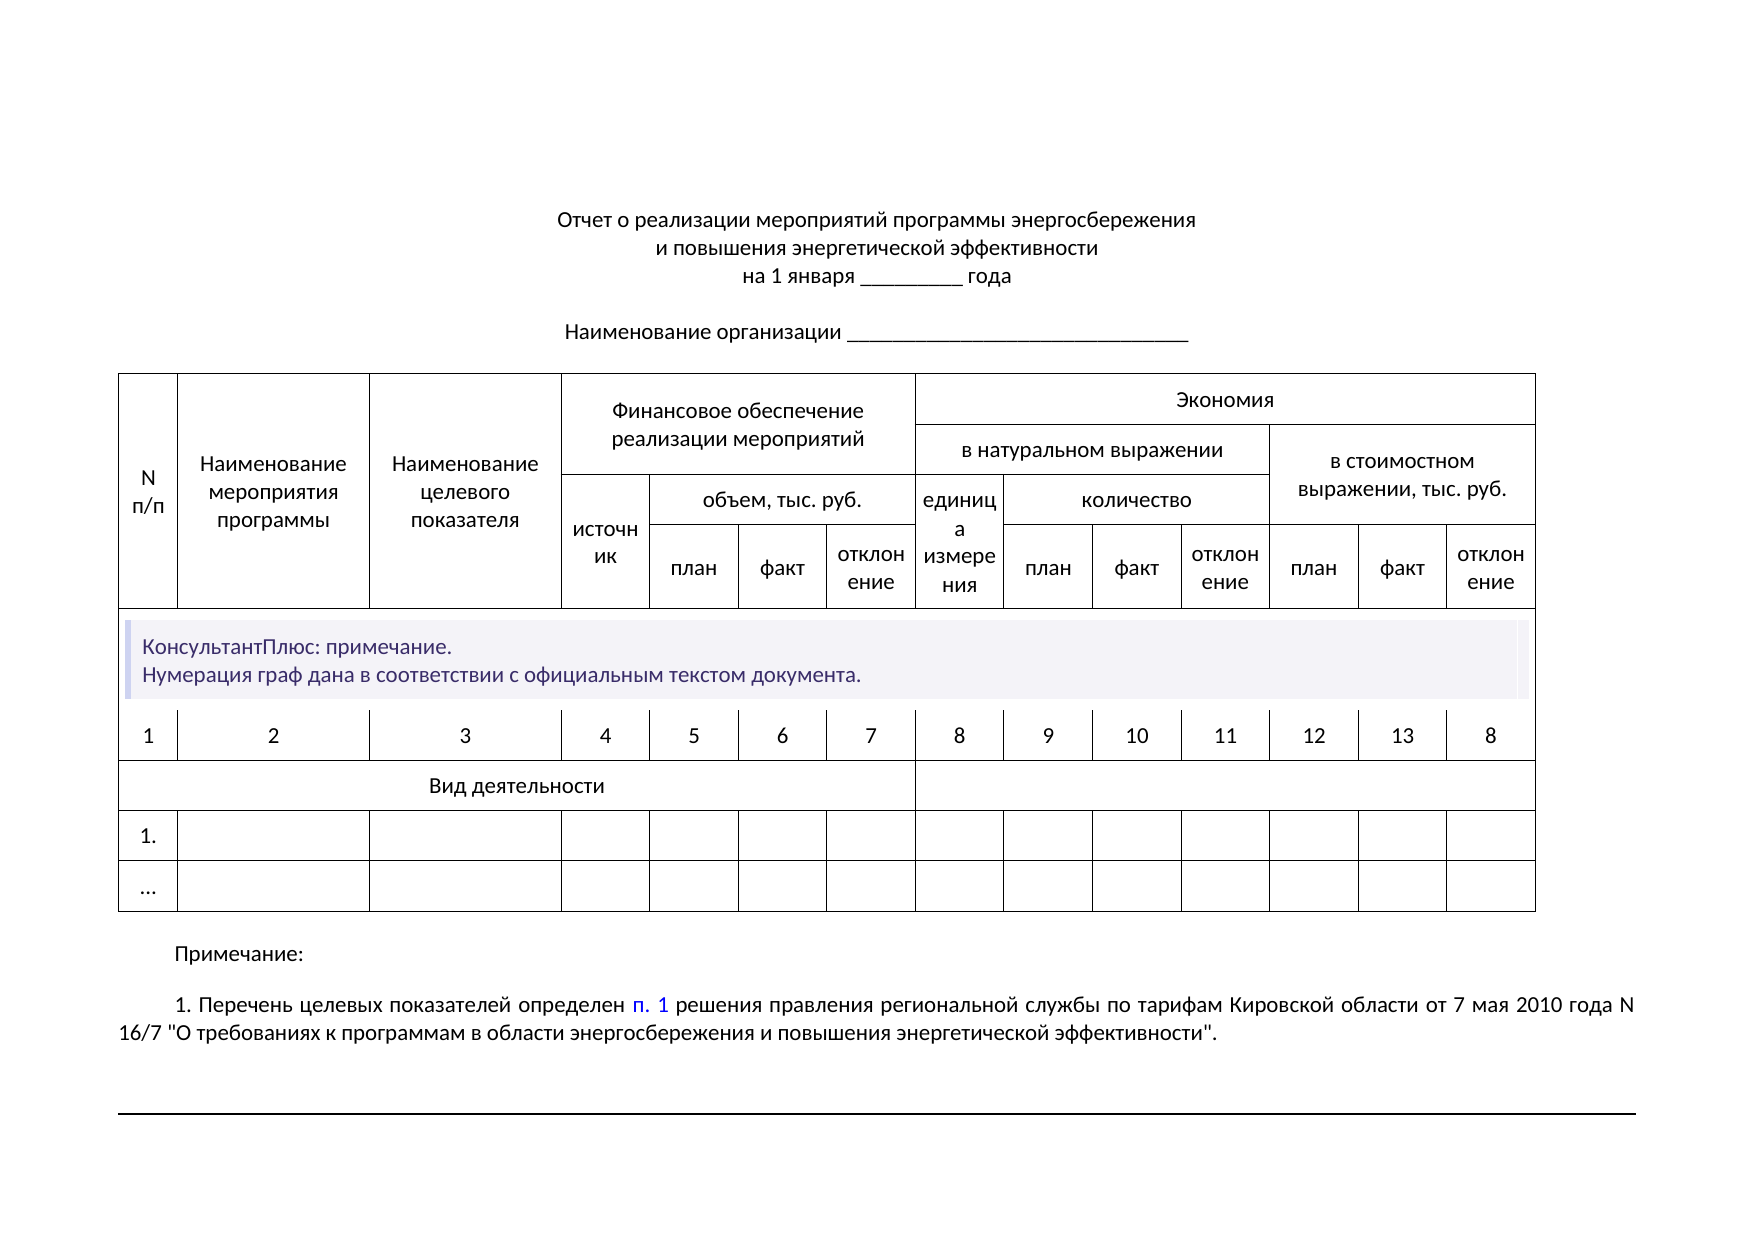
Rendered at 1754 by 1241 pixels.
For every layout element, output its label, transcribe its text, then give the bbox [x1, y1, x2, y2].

table_cell 8 [916, 710, 1003, 759]
table_cell отклонение [827, 525, 915, 608]
table_cell [916, 761, 1535, 810]
table_cell 6 [739, 710, 826, 759]
table_cell 1 [119, 710, 177, 759]
table_cell 7 [827, 710, 915, 759]
table_cell [562, 811, 649, 860]
text Отчет о реализации мероприятий программы энергосбережения [118, 205, 1636, 233]
table_cell [1182, 811, 1269, 860]
table_cell план [650, 525, 738, 608]
table_cell [650, 861, 738, 911]
table_cell 8 [1447, 710, 1535, 759]
table_cell [827, 811, 915, 860]
text Наименование организации ______________________________ [118, 317, 1636, 345]
table_header Финансовое обеспечение реализации мероприятий [562, 374, 915, 474]
table_cell 1. [119, 811, 177, 860]
table_cell [916, 861, 1003, 911]
table_cell 12 [1270, 710, 1358, 759]
table_cell [650, 811, 738, 860]
text Примечание: [118, 939, 1636, 968]
table_cell единица измерения [916, 475, 1003, 608]
table_cell 5 [650, 710, 738, 759]
table_cell [1093, 811, 1181, 860]
table_cell 10 [1093, 710, 1181, 759]
table_cell 3 [370, 710, 561, 759]
table_cell отклонение [1447, 525, 1535, 608]
table_cell план [1270, 525, 1358, 608]
table_cell 9 [1004, 710, 1092, 759]
table_cell [1182, 861, 1269, 911]
table_cell в стоимостном выражении, тыс. руб. [1270, 425, 1535, 524]
table_cell факт [1093, 525, 1181, 608]
table_cell [1093, 861, 1181, 911]
table_header Экономия [916, 374, 1535, 424]
table_cell план [1004, 525, 1092, 608]
table_cell объем, тыс. руб. [650, 475, 915, 524]
text 1. Перечень целевых показателей определен п. 1 решения правления региональной службы по тарифам Кировской области от 7 мая 2010 года N 16/7 "О требованиях к программам в области энергосбережения и повышения энергетической эффективности". [118, 991, 1636, 1047]
table_cell [119, 609, 1535, 710]
table_cell Вид деятельности [119, 761, 915, 810]
text и повышения энергетической эффективности [118, 233, 1636, 261]
table_cell 2 [178, 710, 369, 759]
table_header Наименование целевого показателя [370, 374, 561, 608]
table_cell отклонение [1182, 525, 1269, 608]
table_header Наименование мероприятия программы [178, 374, 369, 608]
table_cell [916, 811, 1003, 860]
table_cell [562, 861, 649, 911]
table_cell [1447, 811, 1535, 860]
table_cell [370, 811, 561, 860]
table_cell ... [119, 861, 177, 911]
table_cell 13 [1359, 710, 1446, 759]
table_cell [1004, 861, 1092, 911]
table_cell 11 [1182, 710, 1269, 759]
table_cell 4 [562, 710, 649, 759]
table_cell [739, 811, 826, 860]
table_cell [370, 861, 561, 911]
table_cell [1359, 811, 1446, 860]
table_cell [1270, 861, 1358, 911]
table_cell [1270, 811, 1358, 860]
table_cell факт [739, 525, 826, 608]
table_cell в натуральном выражении [916, 425, 1269, 474]
text на 1 января _________ года [118, 261, 1636, 289]
table_header N п/п [119, 374, 177, 608]
table_cell [1447, 861, 1535, 911]
table_cell [739, 861, 826, 911]
table_cell [178, 811, 369, 860]
table_cell [178, 861, 369, 911]
table_cell [1004, 811, 1092, 860]
table_cell факт [1359, 525, 1446, 608]
table_cell [827, 861, 915, 911]
table_cell количество [1004, 475, 1269, 524]
table_cell [1359, 861, 1446, 911]
table_cell источник [562, 475, 649, 608]
